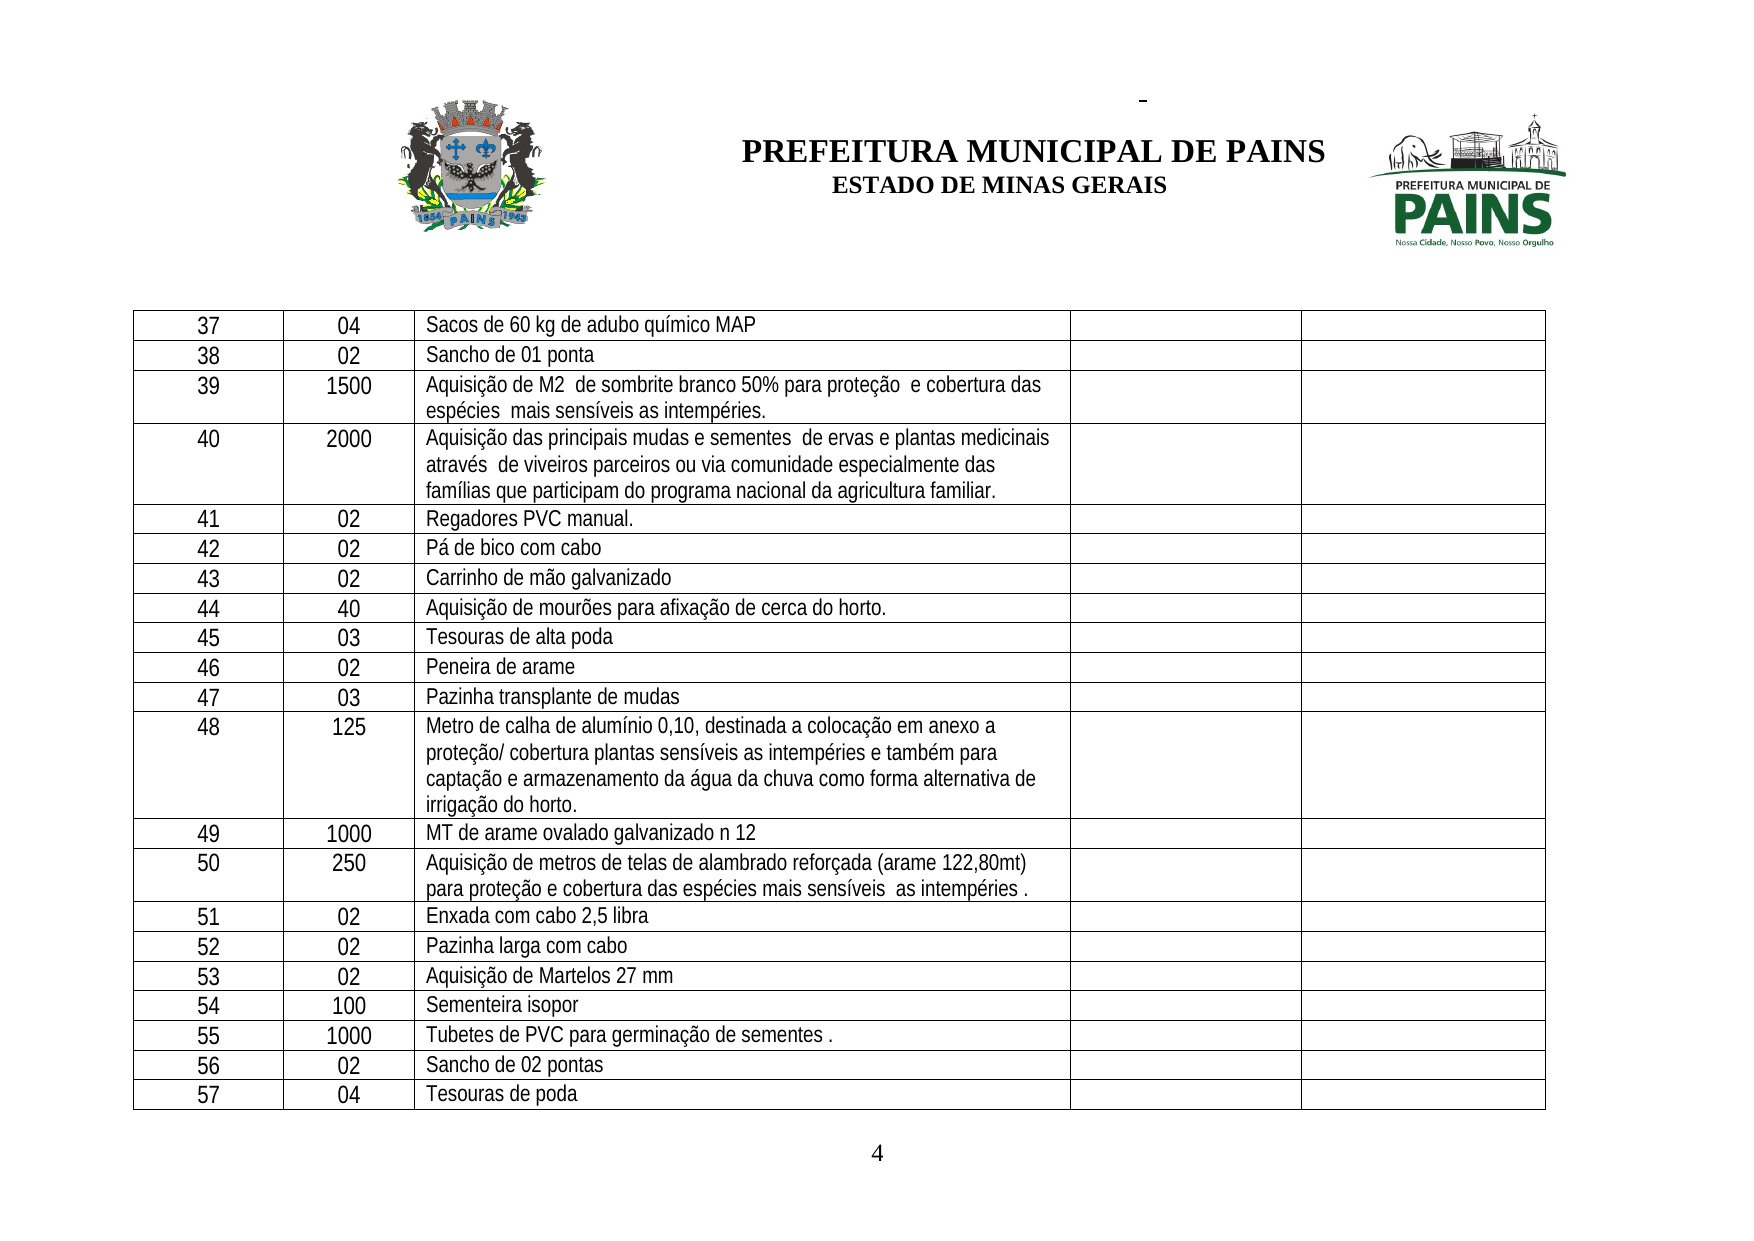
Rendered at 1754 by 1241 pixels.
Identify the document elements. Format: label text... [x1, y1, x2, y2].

table_cell [1071, 712, 1301, 818]
table_cell 56 [134, 1051, 283, 1079]
table_cell 125 [284, 712, 414, 818]
table_cell [1302, 902, 1545, 931]
table_cell Aquisição de metros de telas de alambrado reforçada (arame 122,80mt) para proteção e cobertura das espécies mais sensíveis as intempéries . [415, 849, 1070, 901]
table_cell MT de arame ovalado galvanizado n 12 [415, 819, 1070, 847]
table_cell 03 [284, 683, 414, 711]
table_cell [1302, 564, 1545, 592]
table_cell 02 [284, 653, 414, 682]
table_cell 39 [134, 371, 283, 423]
table_cell [1071, 932, 1301, 961]
table_cell [1302, 534, 1545, 563]
table_cell [1071, 594, 1301, 622]
table_cell 02 [284, 564, 414, 592]
table_cell 38 [134, 341, 283, 369]
table_cell 54 [134, 991, 283, 1020]
table_cell Aquisição de M2 de sombrite branco 50% para proteção e cobertura das espécies mais sensíveis as intempéries. [415, 371, 1070, 423]
table_cell 1000 [284, 1021, 414, 1049]
table_cell [1071, 1051, 1301, 1079]
table_cell Sementeira isopor [415, 991, 1070, 1020]
table_cell [1071, 505, 1301, 533]
table_cell 55 [134, 1021, 283, 1049]
table_cell [1071, 424, 1301, 503]
table_cell 52 [134, 932, 283, 961]
table_cell [1302, 991, 1545, 1020]
table_cell [1071, 341, 1301, 369]
table_cell Regadores PVC manual. [415, 505, 1070, 533]
table_cell [1071, 564, 1301, 592]
table_cell 53 [134, 962, 283, 990]
table_cell 49 [134, 819, 283, 847]
picture [1365, 108, 1578, 256]
table_cell [1071, 371, 1301, 423]
table_cell 100 [284, 991, 414, 1020]
table_cell [1302, 505, 1545, 533]
table_cell [1071, 849, 1301, 901]
table_cell 02 [284, 534, 414, 563]
table_cell Enxada com cabo 2,5 libra [415, 902, 1070, 931]
table_cell 1000 [284, 819, 414, 847]
table_cell 02 [284, 505, 414, 533]
table_cell 48 [134, 712, 283, 818]
table_cell 45 [134, 623, 283, 652]
table_cell 40 [284, 594, 414, 622]
table_cell 03 [284, 623, 414, 652]
table_cell 51 [134, 902, 283, 931]
table_cell [1071, 962, 1301, 990]
table_cell 40 [134, 424, 283, 503]
table_cell [1071, 1021, 1301, 1049]
table_cell [1071, 311, 1301, 340]
table_cell [1302, 712, 1545, 818]
table_cell 42 [134, 534, 283, 563]
table_cell 1500 [284, 371, 414, 423]
table_cell [1302, 849, 1545, 901]
table_cell [1302, 623, 1545, 652]
table_cell [1302, 1051, 1545, 1079]
table_cell 43 [134, 564, 283, 592]
table_cell [1302, 819, 1545, 847]
table_cell [1071, 534, 1301, 563]
table_cell 37 [134, 311, 283, 340]
table_cell Tesouras de alta poda [415, 623, 1070, 652]
table_cell [1302, 962, 1545, 990]
table_cell 47 [134, 683, 283, 711]
table_cell 46 [134, 653, 283, 682]
table_cell 02 [284, 932, 414, 961]
table_cell Tubetes de PVC para germinação de sementes . [415, 1021, 1070, 1049]
table_cell [1071, 991, 1301, 1020]
table_cell [1071, 653, 1301, 682]
table_cell Aquisição das principais mudas e sementes de ervas e plantas medicinais através de viveiros parceiros ou via comunidade especialmente das famílias que participam do programa nacional da agricultura familiar. [415, 424, 1070, 503]
table_cell Sacos de 60 kg de adubo químico MAP [415, 311, 1070, 340]
table_cell 44 [134, 594, 283, 622]
table_cell 50 [134, 849, 283, 901]
table_cell 02 [284, 902, 414, 931]
table_cell Pazinha larga com cabo [415, 932, 1070, 961]
table_cell 04 [284, 1080, 414, 1109]
table_cell 250 [284, 849, 414, 901]
table_cell Peneira de arame [415, 653, 1070, 682]
table_cell Pazinha transplante de mudas [415, 683, 1070, 711]
table_cell Metro de calha de alumínio 0,10, destinada a colocação em anexo a proteção/ cobertura plantas sensíveis as intempéries e também para captação e armazenamento da água da chuva como forma alternativa de irrigação do horto. [415, 712, 1070, 818]
table_cell Aquisição de mourões para afixação de cerca do horto. [415, 594, 1070, 622]
table_cell [1302, 1080, 1545, 1109]
table_cell Carrinho de mão galvanizado [415, 564, 1070, 592]
table_cell [1071, 1080, 1301, 1109]
table_cell [1071, 902, 1301, 931]
table_cell [1302, 594, 1545, 622]
table_cell 2000 [284, 424, 414, 503]
table_cell 57 [134, 1080, 283, 1109]
table_cell [1302, 1021, 1545, 1049]
table_cell 02 [284, 1051, 414, 1079]
table_cell Sancho de 02 pontas [415, 1051, 1070, 1079]
table_cell [1302, 341, 1545, 369]
table_cell 02 [284, 962, 414, 990]
table_cell 41 [134, 505, 283, 533]
table_cell Tesouras de poda [415, 1080, 1070, 1109]
table_cell [1071, 623, 1301, 652]
table_cell Sancho de 01 ponta [415, 341, 1070, 369]
table_cell [1071, 683, 1301, 711]
table_cell [1302, 311, 1545, 340]
table_cell 02 [284, 341, 414, 369]
table_cell Pá de bico com cabo [415, 534, 1070, 563]
table_cell [1302, 371, 1545, 423]
table_cell 04 [284, 311, 414, 340]
table_cell [1302, 653, 1545, 682]
table_cell [1302, 932, 1545, 961]
table_cell [1302, 683, 1545, 711]
table_cell [1071, 819, 1301, 847]
table_cell Aquisição de Martelos 27 mm [415, 962, 1070, 990]
table_cell [1302, 424, 1545, 503]
